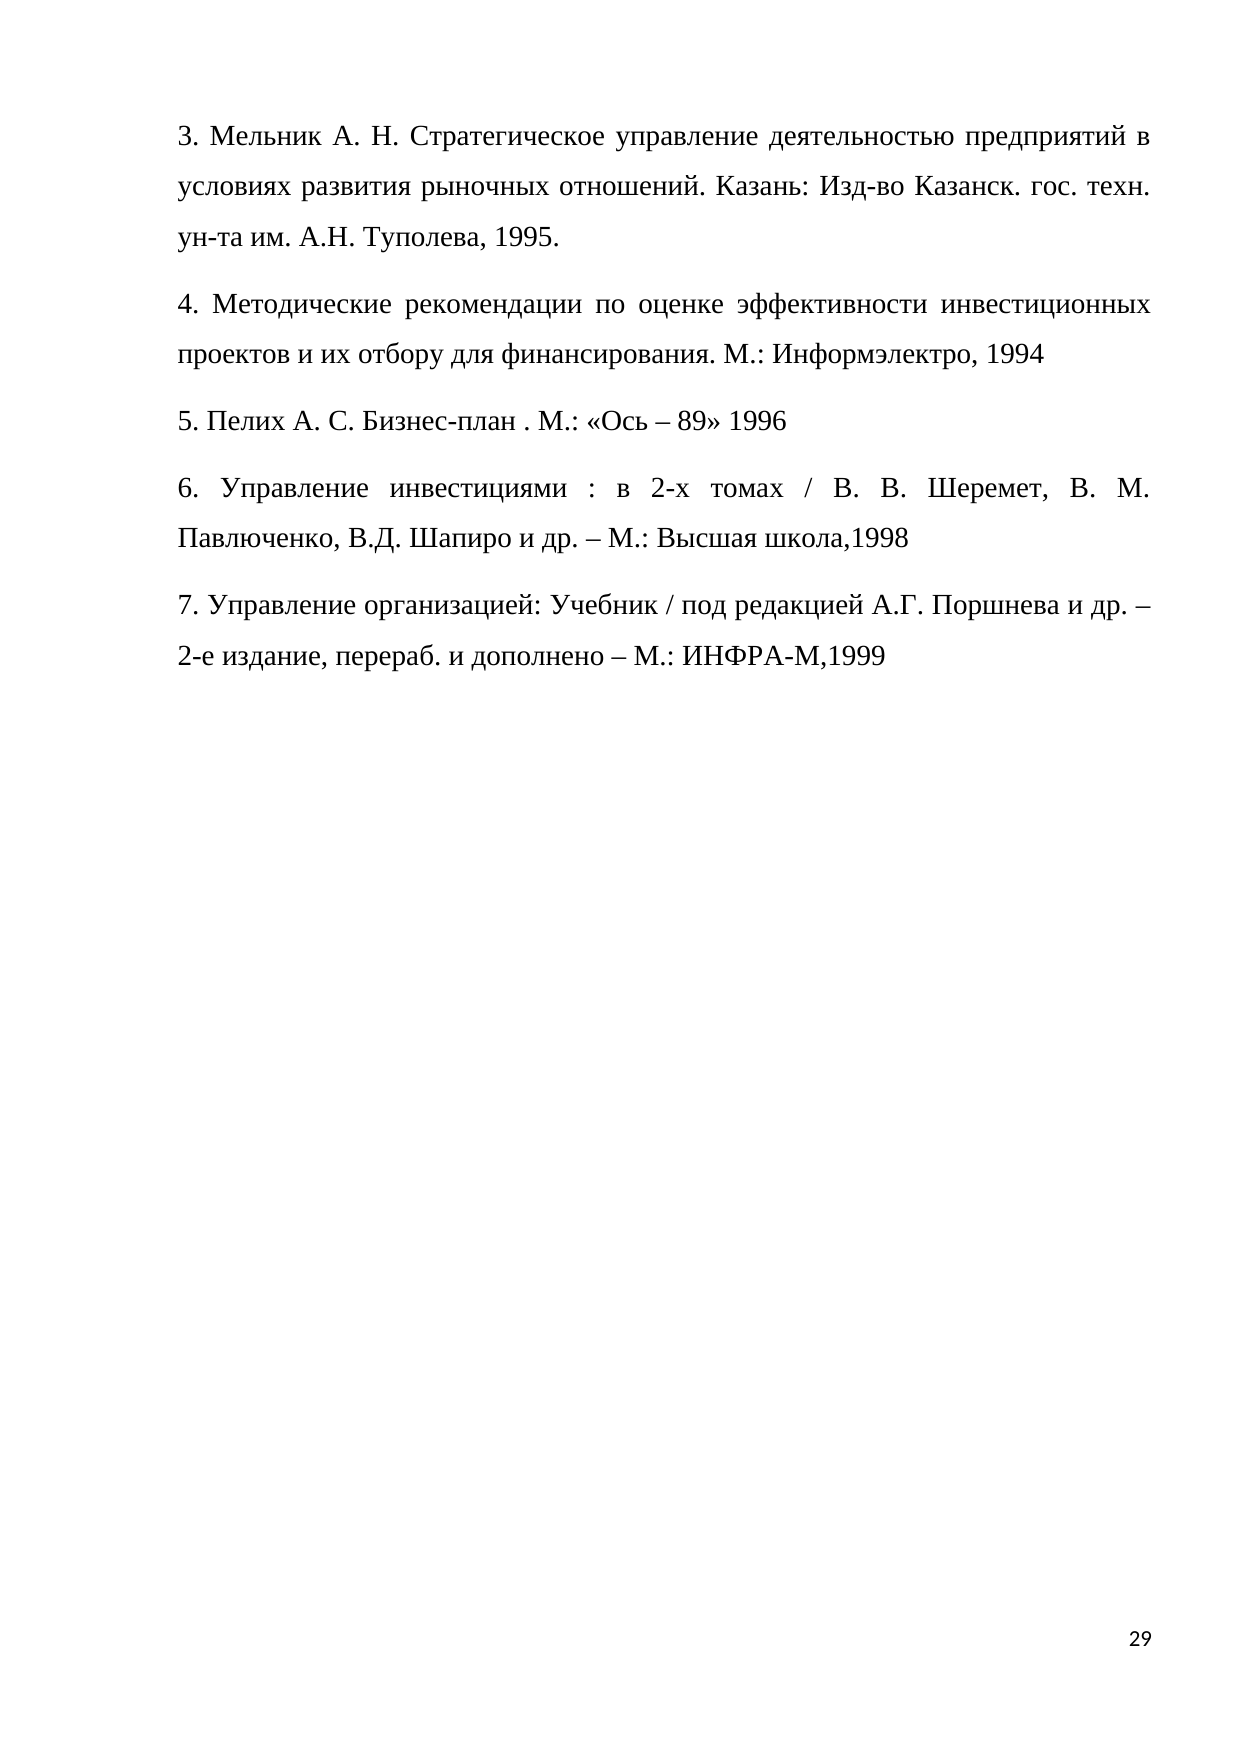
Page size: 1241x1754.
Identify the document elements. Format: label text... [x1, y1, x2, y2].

text 5. Пелих А. С. Бизнес-план . М.: «Ось – 89» 1996 [177, 403, 1152, 437]
text 3. Мельник А. Н. Стратегическое управление деятельностью предприятий в условиях развития рыночных отношений. Казань: Изд-во Казанск. гос. техн. ун-та им. А.Н. Туполева, 1995. [177, 118, 1152, 252]
text 4. Методические рекомендации по оценке эффективности инвестиционных проектов и их отбору для финансирования. М.: Информэлектро, 1994 [177, 286, 1152, 369]
text 6. Управление инвестициями : в 2-х томах / В. В. Шеремет, В. М. Павлюченко, В.Д. Шапиро и др. – М.: Высшая школа,1998 [177, 470, 1152, 554]
text 7. Управление организацией: Учебник / под редакцией А.Г. Поршнева и др. – 2-е издание, перераб. и дополнено – М.: ИНФРА-М,1999 [177, 587, 1152, 671]
